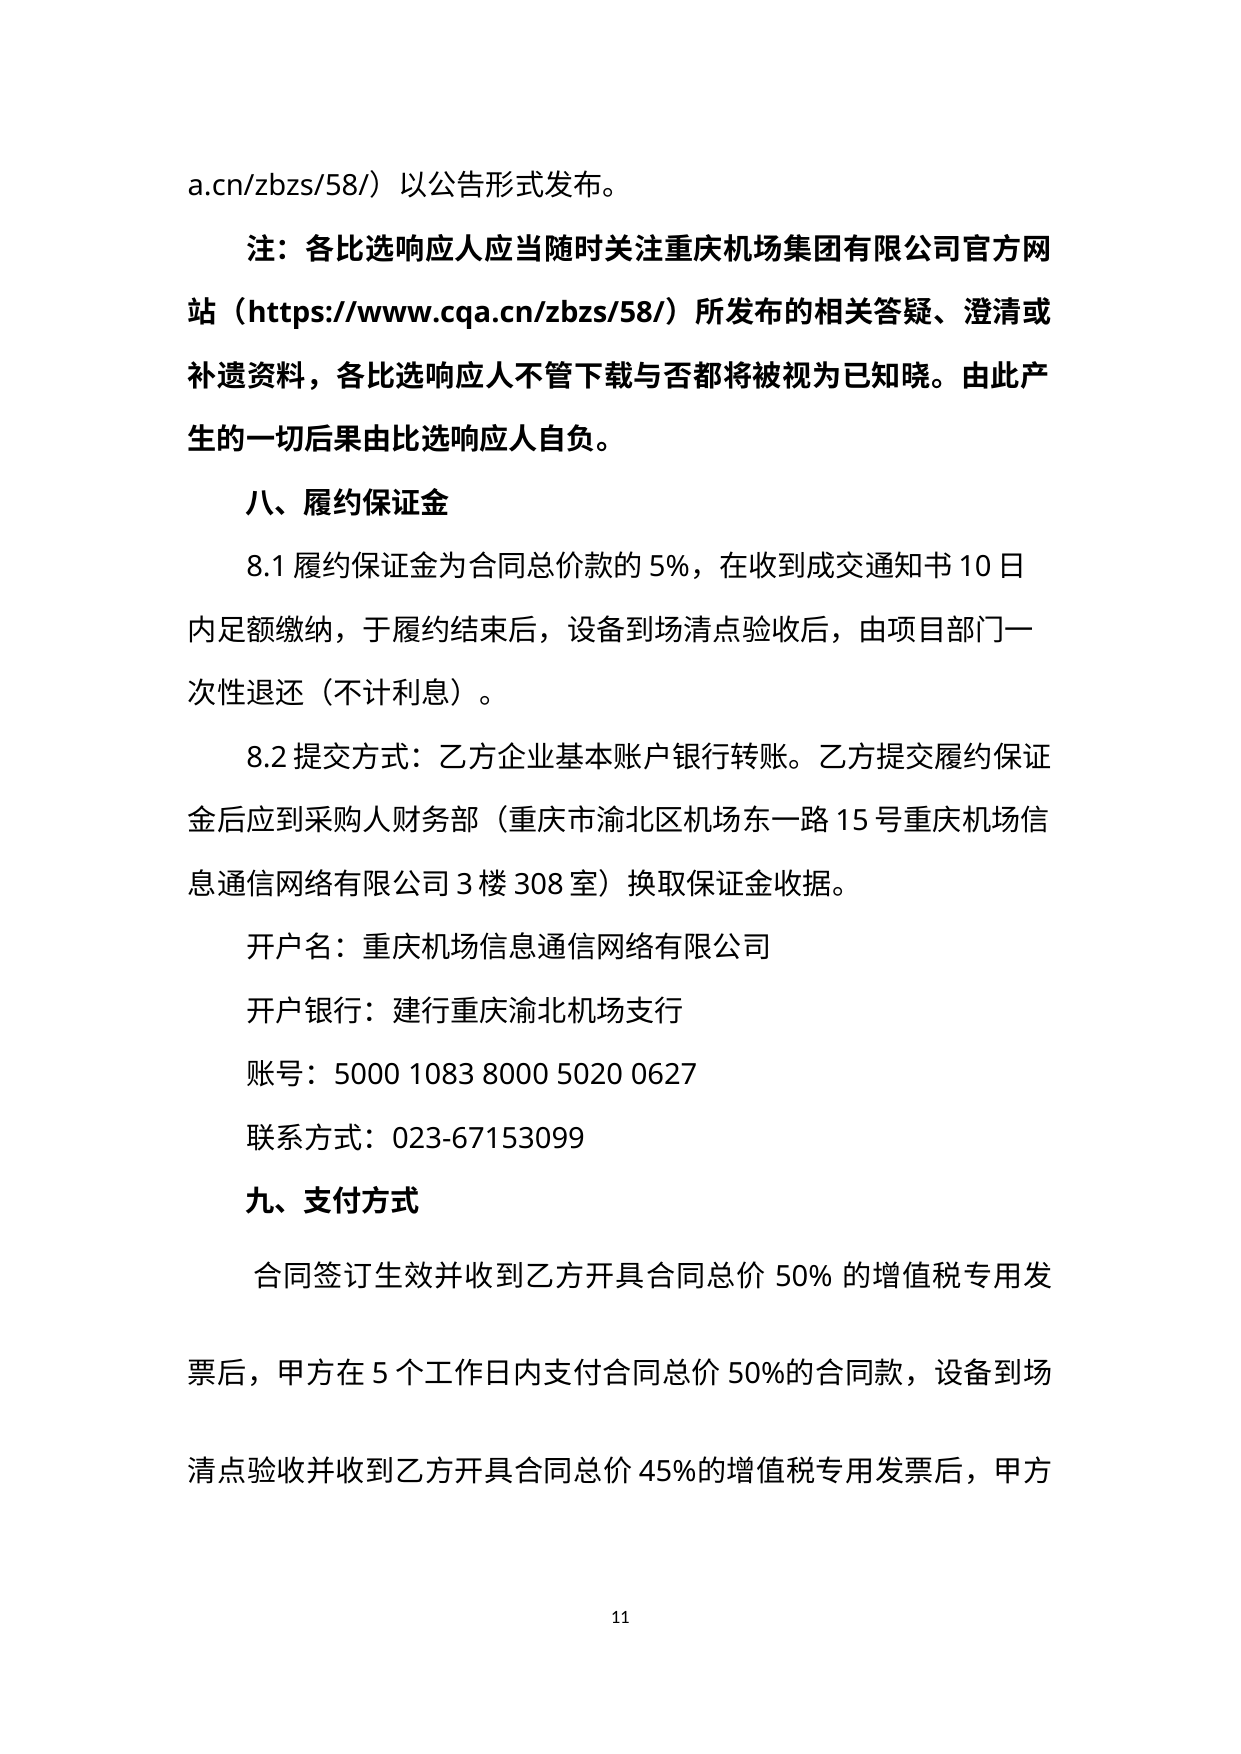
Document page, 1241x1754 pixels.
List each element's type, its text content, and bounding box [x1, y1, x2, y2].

text 开户银行：建行重庆渝北机场支行 [188, 987, 1053, 1029]
text 注：各比选响应人应当随时关注重庆机场集团有限公司官方网站（https://www.cqa.cn/zbzs/58/）所发布的相关答疑、澄清或补遗资料，各比选响应人不管下载与否都将被视为已知晓。由此产生的一切后果由比选响应人自负。 [187, 226, 1053, 458]
text 开户名：重庆机场信息通信网络有限公司 [188, 924, 1053, 966]
text 8.2提交方式：乙方企业基本账户银行转账。乙方提交履约保证金后应到采购人财务部（重庆市渝北区机场东一路15号重庆机场信息通信网络有限公司3楼308室）换取保证金收据。 [188, 733, 1053, 903]
text 账号：5000 1083 8000 5020 0627 [188, 1051, 1053, 1093]
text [187, 1241, 1053, 1501]
text 8.1履约保证金为合同总价款的5%，在收到成交通知书10日内足额缴纳，于履约结束后，设备到场清点验收后，由项目部门一次性退还（不计利息）。 [188, 543, 1053, 712]
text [187, 162, 1053, 204]
text 九、支付方式 [187, 1178, 1053, 1220]
list 履约保证金 [187, 479, 1053, 522]
text 联系方式：023-67153099 [188, 1114, 1053, 1157]
